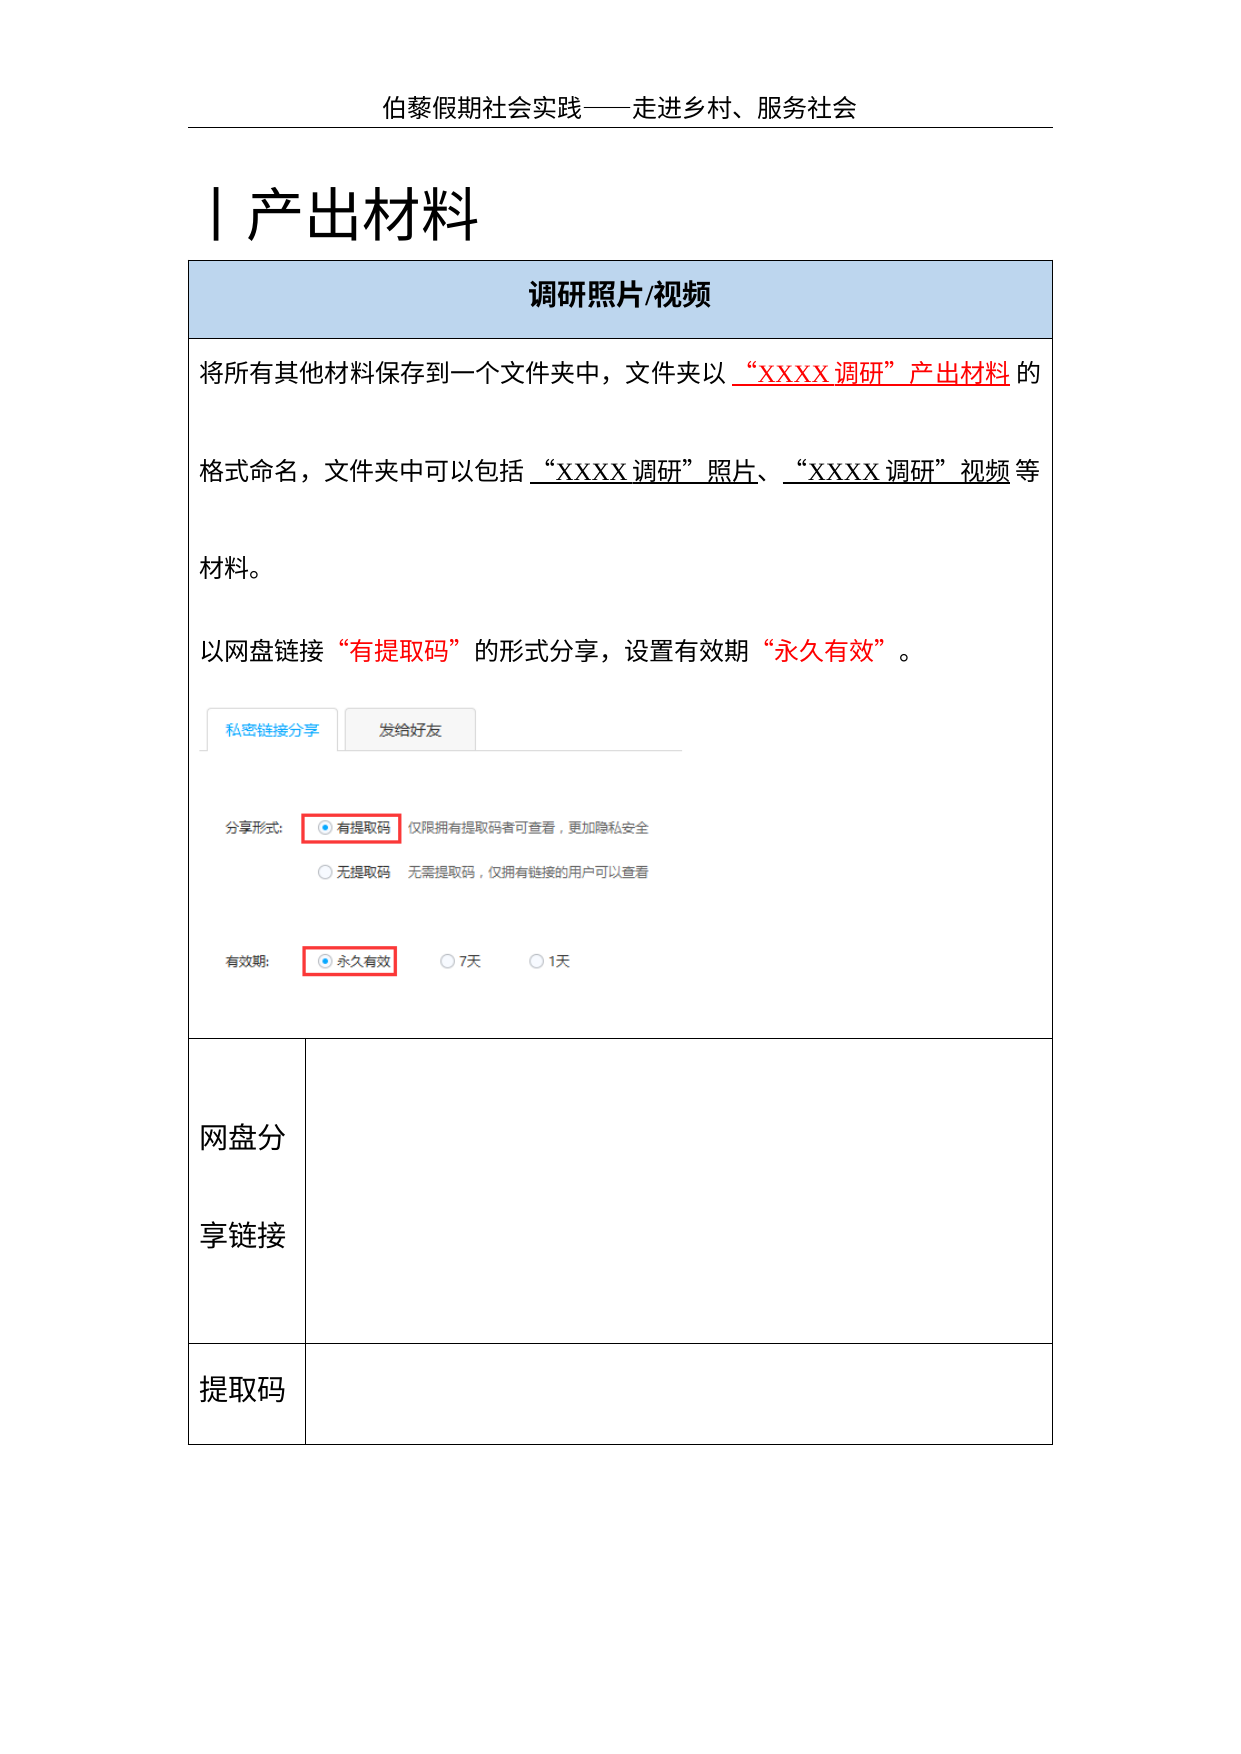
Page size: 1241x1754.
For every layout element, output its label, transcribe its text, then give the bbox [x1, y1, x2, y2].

picture [199, 700, 683, 1003]
table_cell [306, 1039, 1052, 1343]
text 丨产出材料 [187, 162, 1053, 259]
table_cell 提取码 [189, 1344, 305, 1443]
table_cell 网盘分享链接 [189, 1039, 305, 1343]
table_cell [306, 1344, 1052, 1443]
table_cell 将所有其他材料保存到一个文件夹中，文件夹以 “XXXX调研”产出材料 的格式命名，文件夹中可以包括 “XXXX调研”照片、“XXXX调研”视频 等材料。 以网盘链接“有提取码”的形式分享，设置有效期“永久有效”。 [189, 339, 1052, 1038]
table_header 调研照片/视频 [189, 261, 1052, 338]
